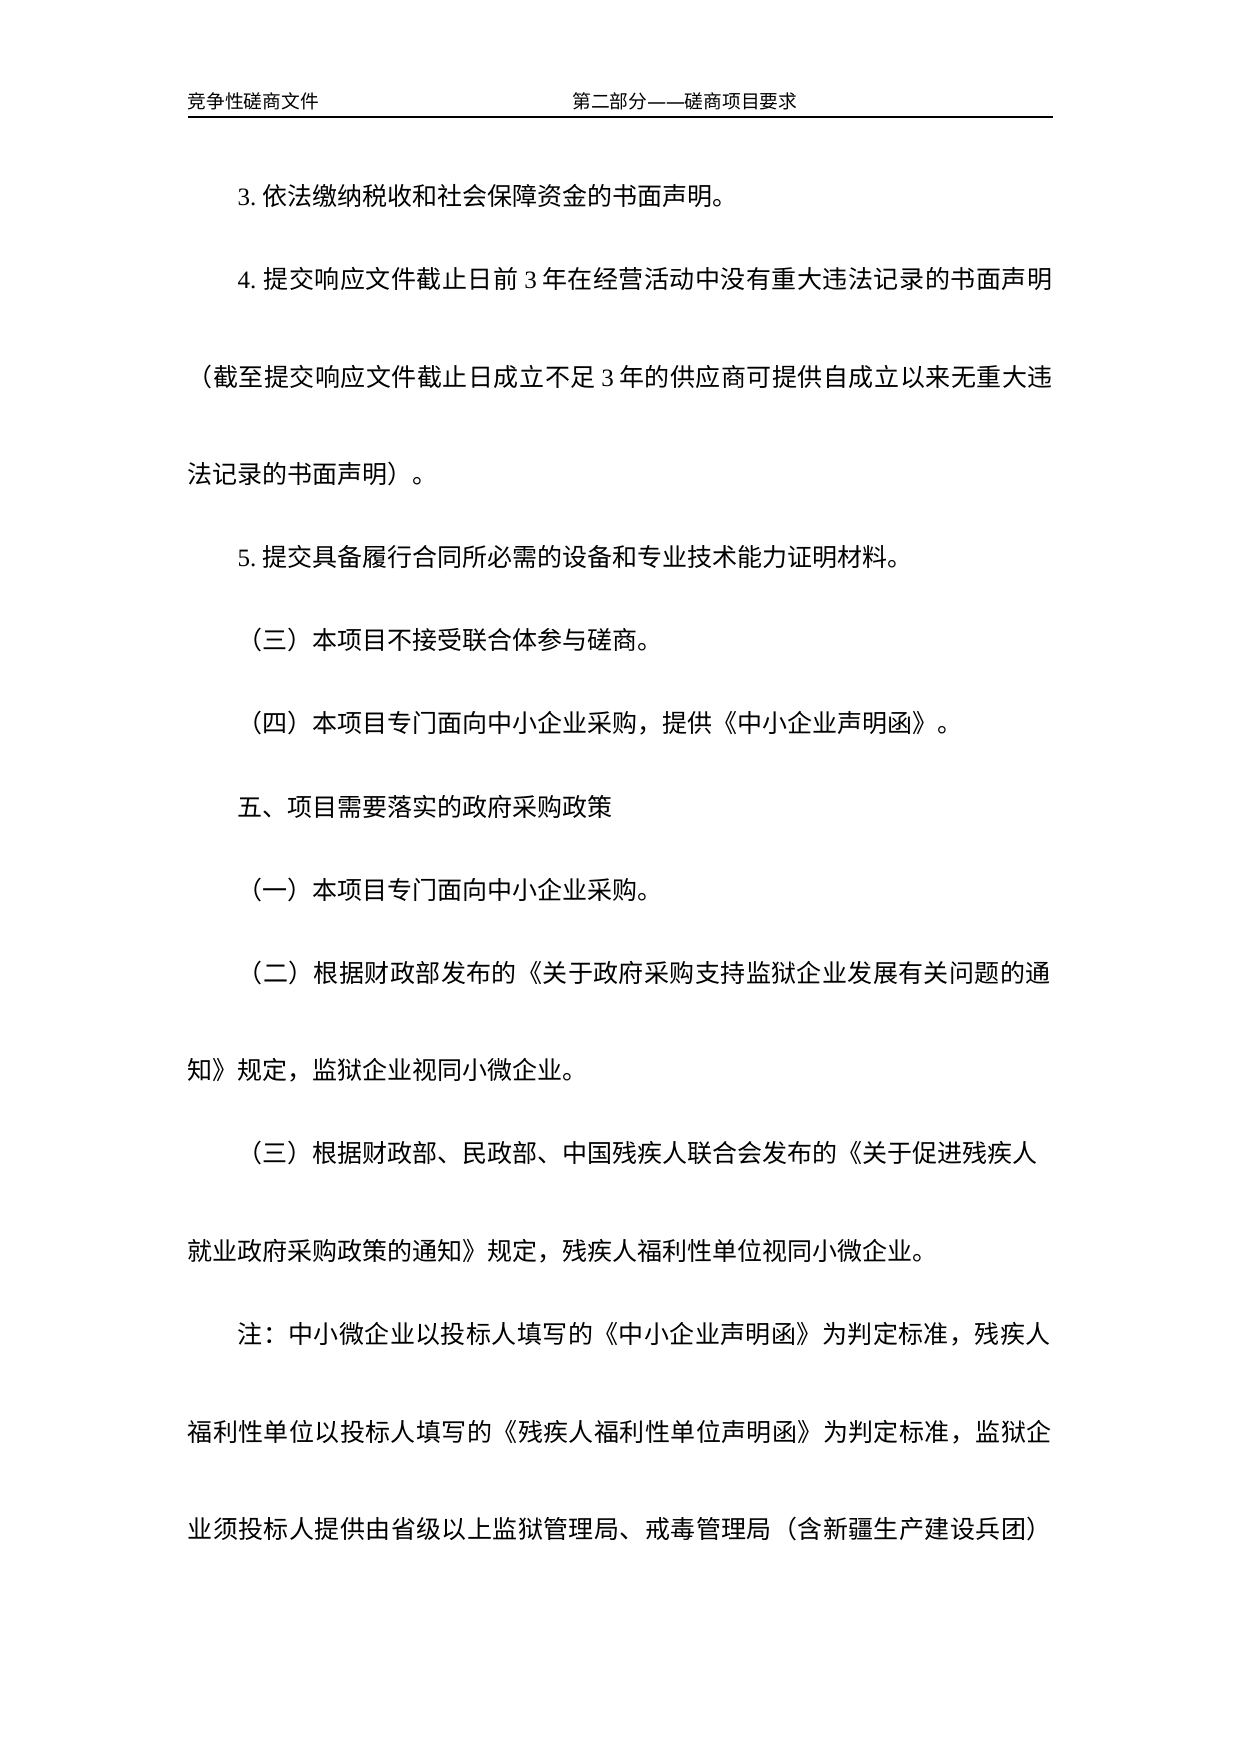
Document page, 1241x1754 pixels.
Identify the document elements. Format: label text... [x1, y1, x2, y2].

text （三）本项目不接受联合体参与磋商。 [187, 606, 1053, 671]
text （一）本项目专门面向中小企业采购。 [187, 856, 1053, 921]
text （三）根据财政部、民政部、中国残疾人联合会发布的《关于促进残疾人就业政府采购政策的通知》规定，残疾人福利性单位视同小微企业。 [187, 1119, 1053, 1282]
text 3. 依法缴纳税收和社会保障资金的书面声明。 [187, 162, 1053, 227]
text 5. 提交具备履行合同所必需的设备和专业技术能力证明材料。 [187, 523, 1053, 588]
text 4. 提交响应文件截止日前3年在经营活动中没有重大违法记录的书面声明（截至提交响应文件截止日成立不足3年的供应商可提供自成立以来无重大违法记录的书面声明）。 [187, 245, 1053, 505]
text （二）根据财政部发布的《关于政府采购支持监狱企业发展有关问题的通知》规定，监狱企业视同小微企业。 [187, 939, 1053, 1101]
text 五、项目需要落实的政府采购政策 [187, 773, 1053, 838]
text （四）本项目专门面向中小企业采购，提供《中小企业声明函》。 [187, 689, 1053, 754]
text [187, 1300, 1053, 1560]
